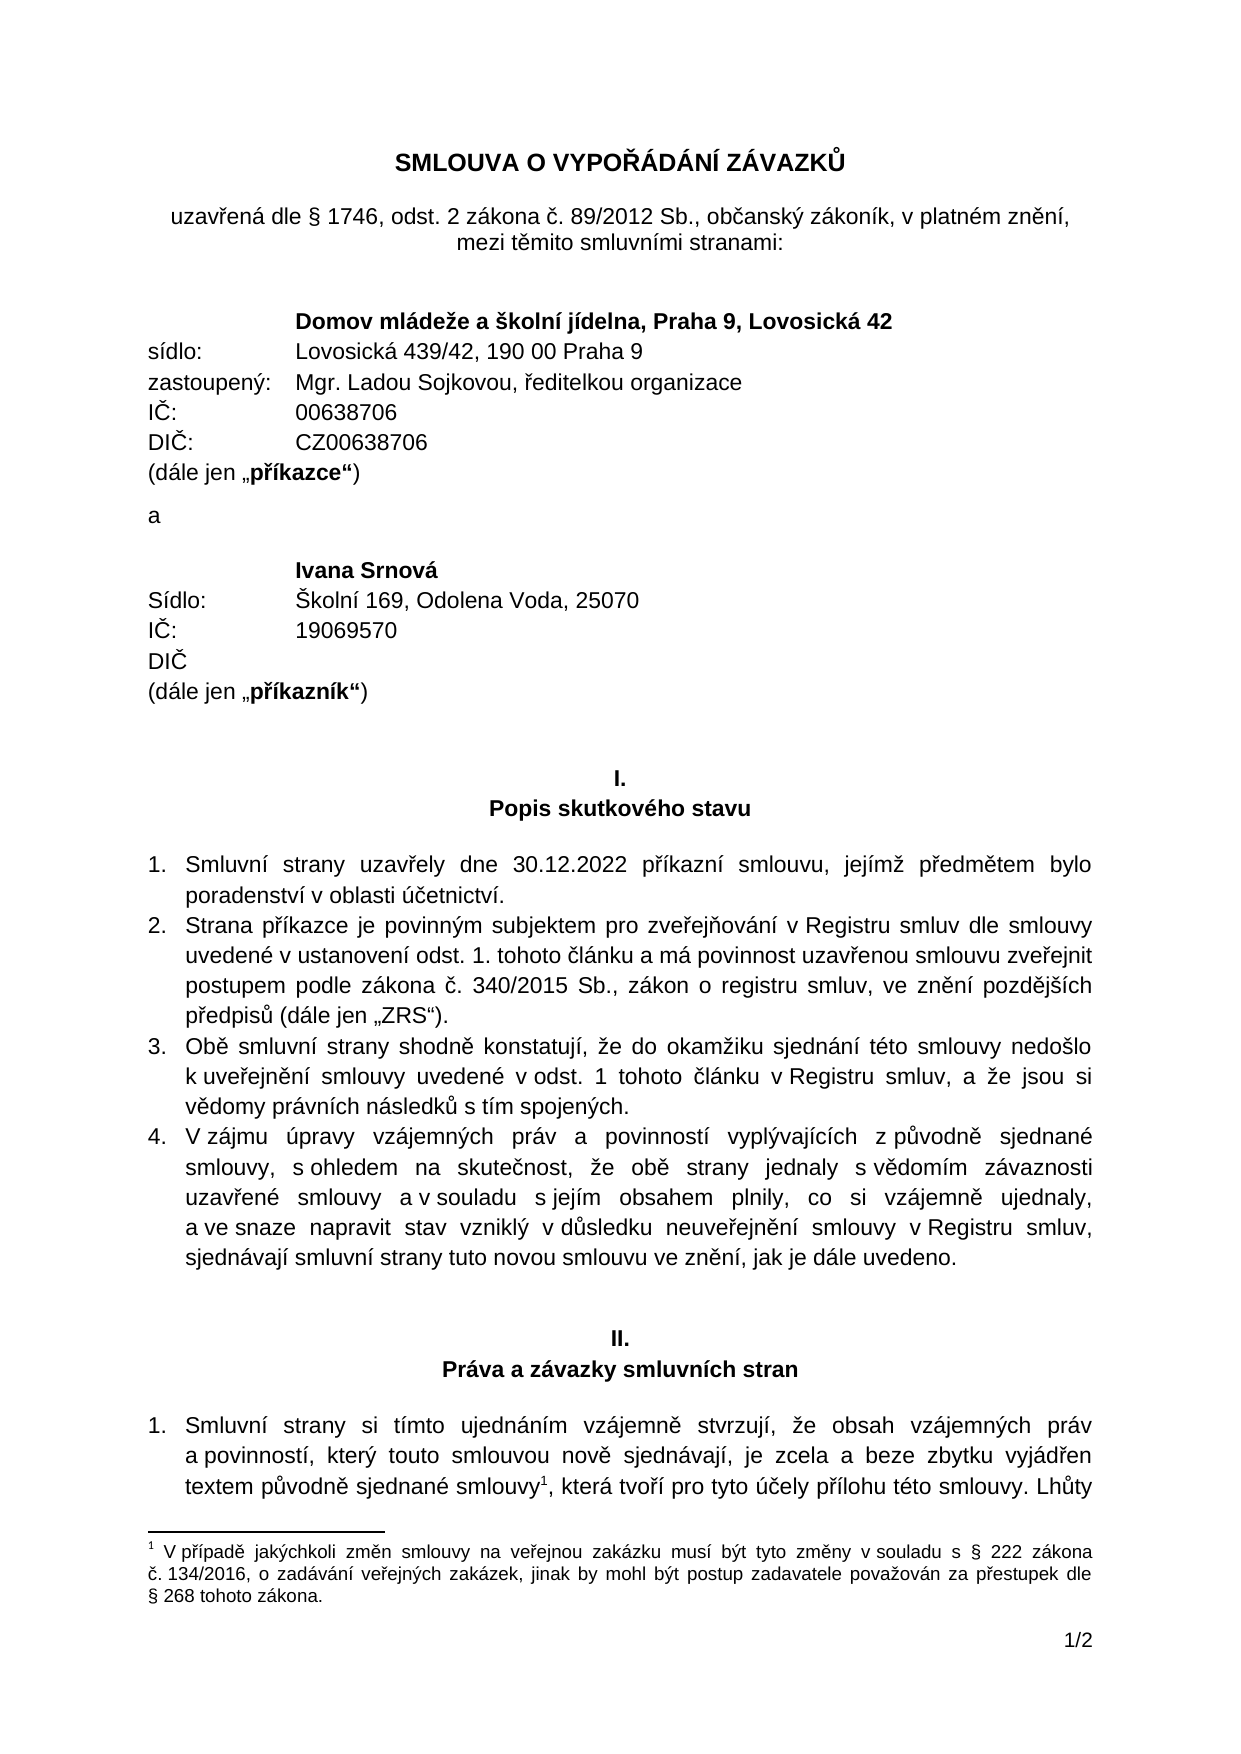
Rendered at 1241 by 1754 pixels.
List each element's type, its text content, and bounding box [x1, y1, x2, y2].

text (dále jen „příkazník“) [148, 678, 1093, 704]
list Obě smluvní strany shodně konstatují, že do okamžiku sjednání této smlouvy nedošlo k uveřejnění smlouvy uvedené v odst. 1 tohoto článku v Registru smluv, a že jsou si vědomy právních následků s tím spojených. [148, 1033, 1093, 1119]
text zastoupený: Mgr. Ladou Sojkovou, ředitelkou organizace [148, 368, 1093, 395]
list Smluvní strany uzavřely dne 30.12.2022 příkazní smlouvu, jejímž předmětem bylo poradenství v oblasti účetnictví. [148, 851, 1093, 908]
title Smlouva o vypořádání závazků [148, 148, 1093, 176]
text uzavřená dle § 1746, odst. 2 zákona č. 89/2012 Sb., občanský zákoník, v platném znění, mezi těmito smluvními stranami: [148, 203, 1093, 255]
text Ivana Srnová [221, 557, 1093, 583]
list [148, 1412, 1093, 1499]
list Strana příkazce je povinným subjektem pro zveřejňování v Registru smluv dle smlouvy uvedené v ustanovení odst. 1. tohoto článku a má povinnost uzavřenou smlouvu zveřejnit postupem podle zákona č. 340/2015 Sb., zákon o registru smluv, ve znění pozdějších předpisů (dále jen „ZRS“). [148, 912, 1093, 1029]
text sídlo: Lovosická 439/42, 190 00 Praha 9 [148, 338, 1093, 365]
text Sídlo: Školní 169, Odolena Voda, 25070 [148, 587, 1093, 614]
text Práva a závazky smluvních stran [148, 1356, 1093, 1382]
text I. [148, 765, 1093, 791]
text II. [148, 1325, 1093, 1352]
text IČ: 00638706 [148, 399, 1093, 425]
text DIČ [148, 648, 1093, 674]
list V zájmu úpravy vzájemných práv a povinností vyplývajících z původně sjednané smlouvy, s ohledem na skutečnost, že obě strany jednaly s vědomím závaznosti uzavřené smlouvy a v souladu s jejím obsahem plnily, co si vzájemně ujednaly, a ve snaze napravit stav vzniklý v důsledku neuveřejnění smlouvy v Registru smluv, sjednávají smluvní strany tuto novou smlouvu ve znění, jak je dále uvedeno. [148, 1123, 1093, 1271]
text Popis skutkového stavu [148, 795, 1093, 821]
text IČ: 19069570 [148, 617, 1093, 644]
text (dále jen „příkazce“) [148, 459, 1093, 486]
text a [148, 502, 1093, 528]
text Domov mládeže a školní jídelna, Praha 9, Lovosická 42 [221, 308, 1093, 334]
text DIČ: CZ00638706 [148, 429, 1093, 455]
